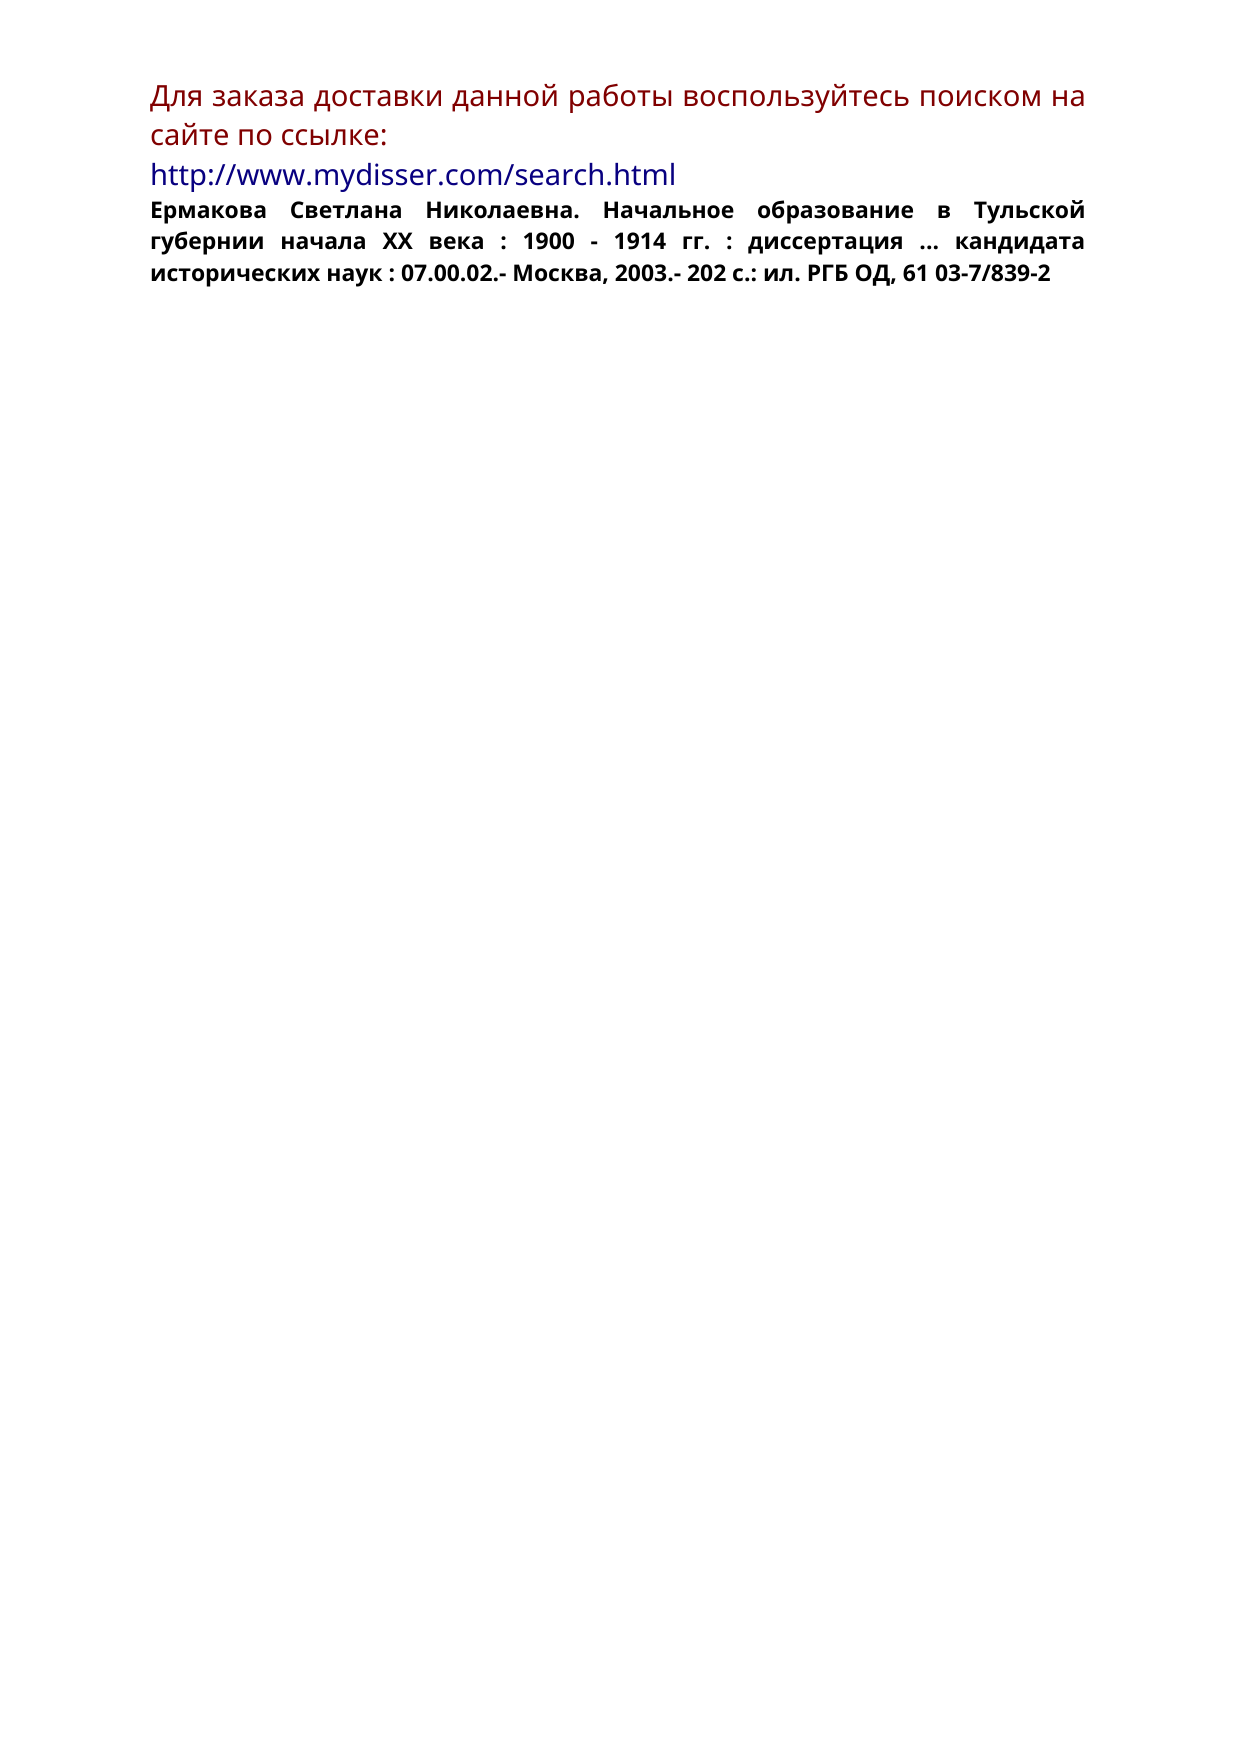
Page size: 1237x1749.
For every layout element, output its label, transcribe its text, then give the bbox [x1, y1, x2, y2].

text Ермакова Светлана Николаевна. Начальное образование в Тульской губернии начала XX века : 1900 - 1914 гг. : диссертация ... кандидата исторических наук : 07.00.02.- Москва, 2003.- 202 с.: ил. РГБ ОД, 61 03-7/839-2 [150, 194, 1086, 288]
